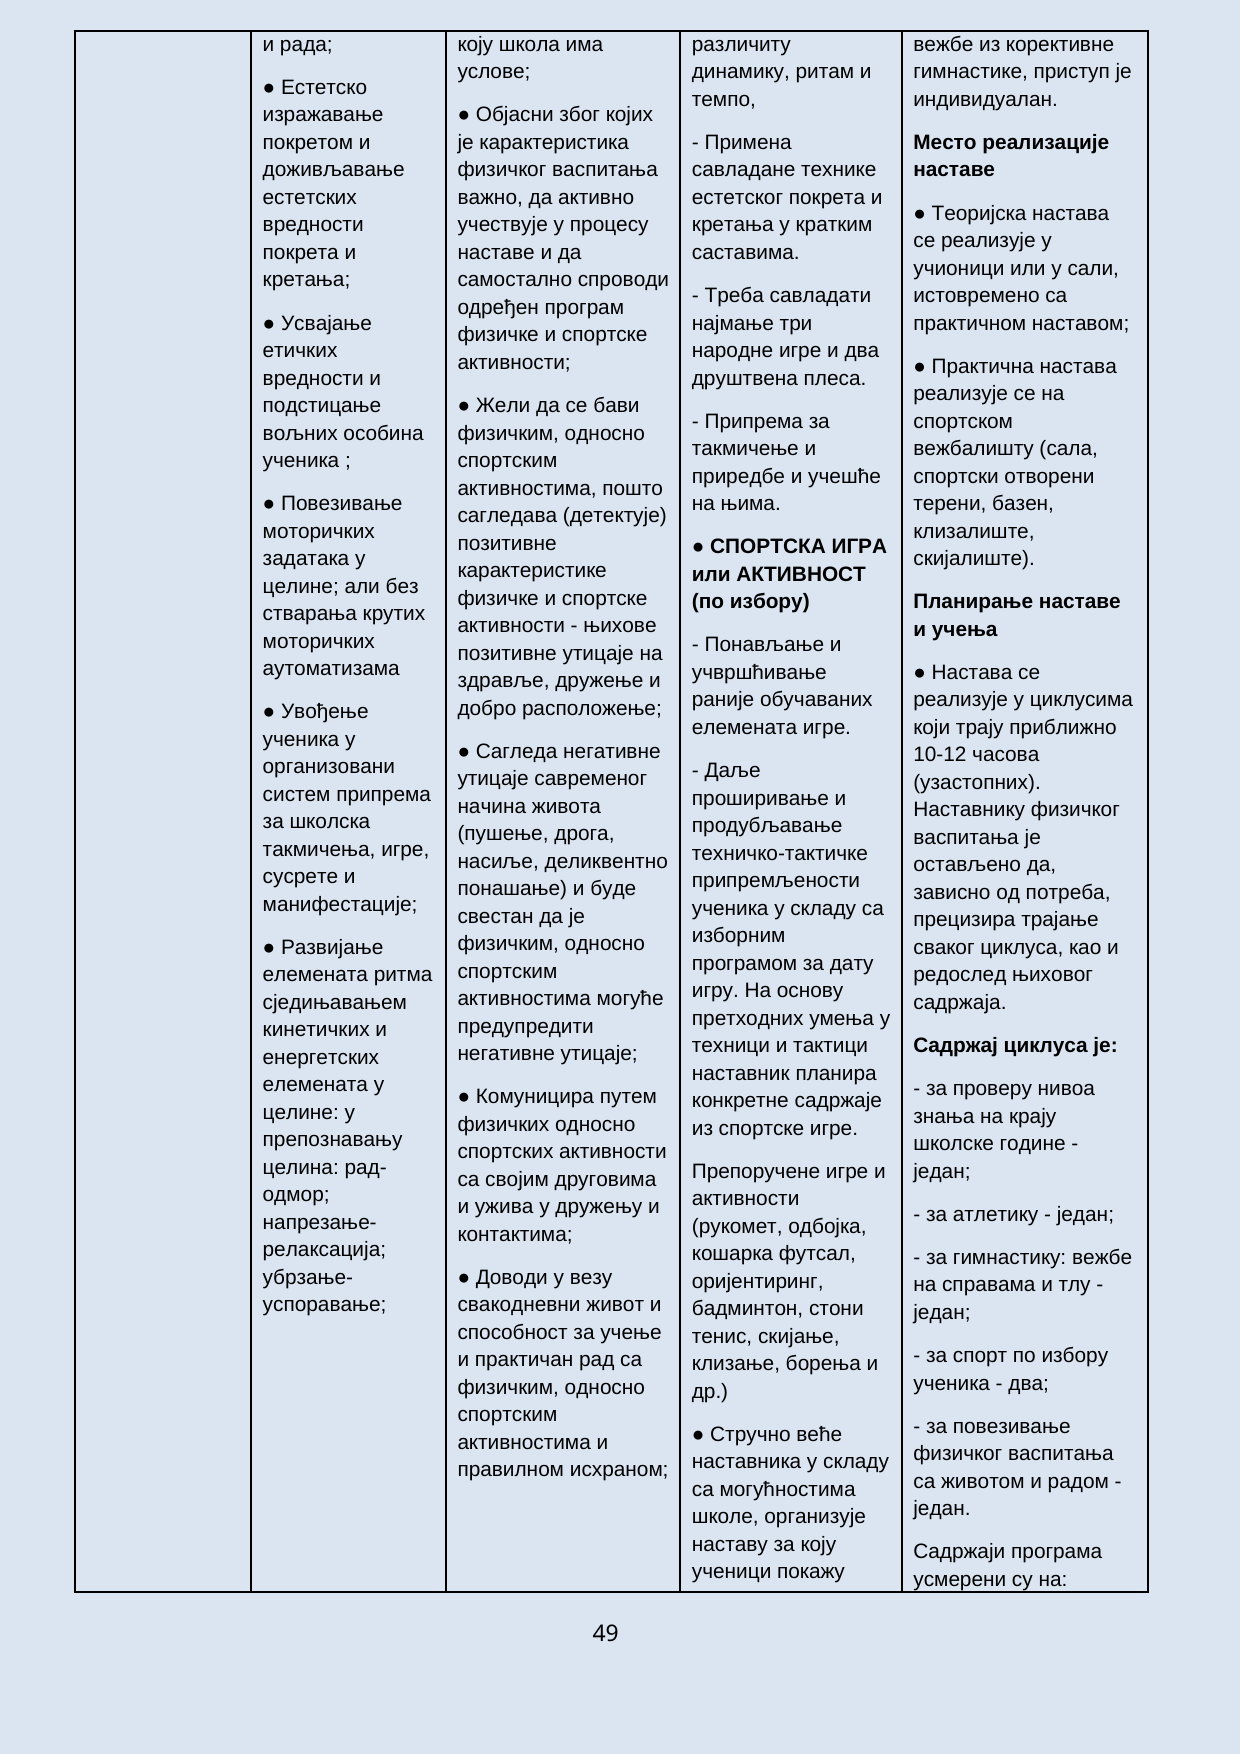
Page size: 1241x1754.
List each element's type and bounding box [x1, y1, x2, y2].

table_cell [252, 32, 445, 1591]
table_cell [681, 32, 901, 1591]
table_cell [76, 32, 250, 1591]
table_cell [447, 32, 679, 1591]
